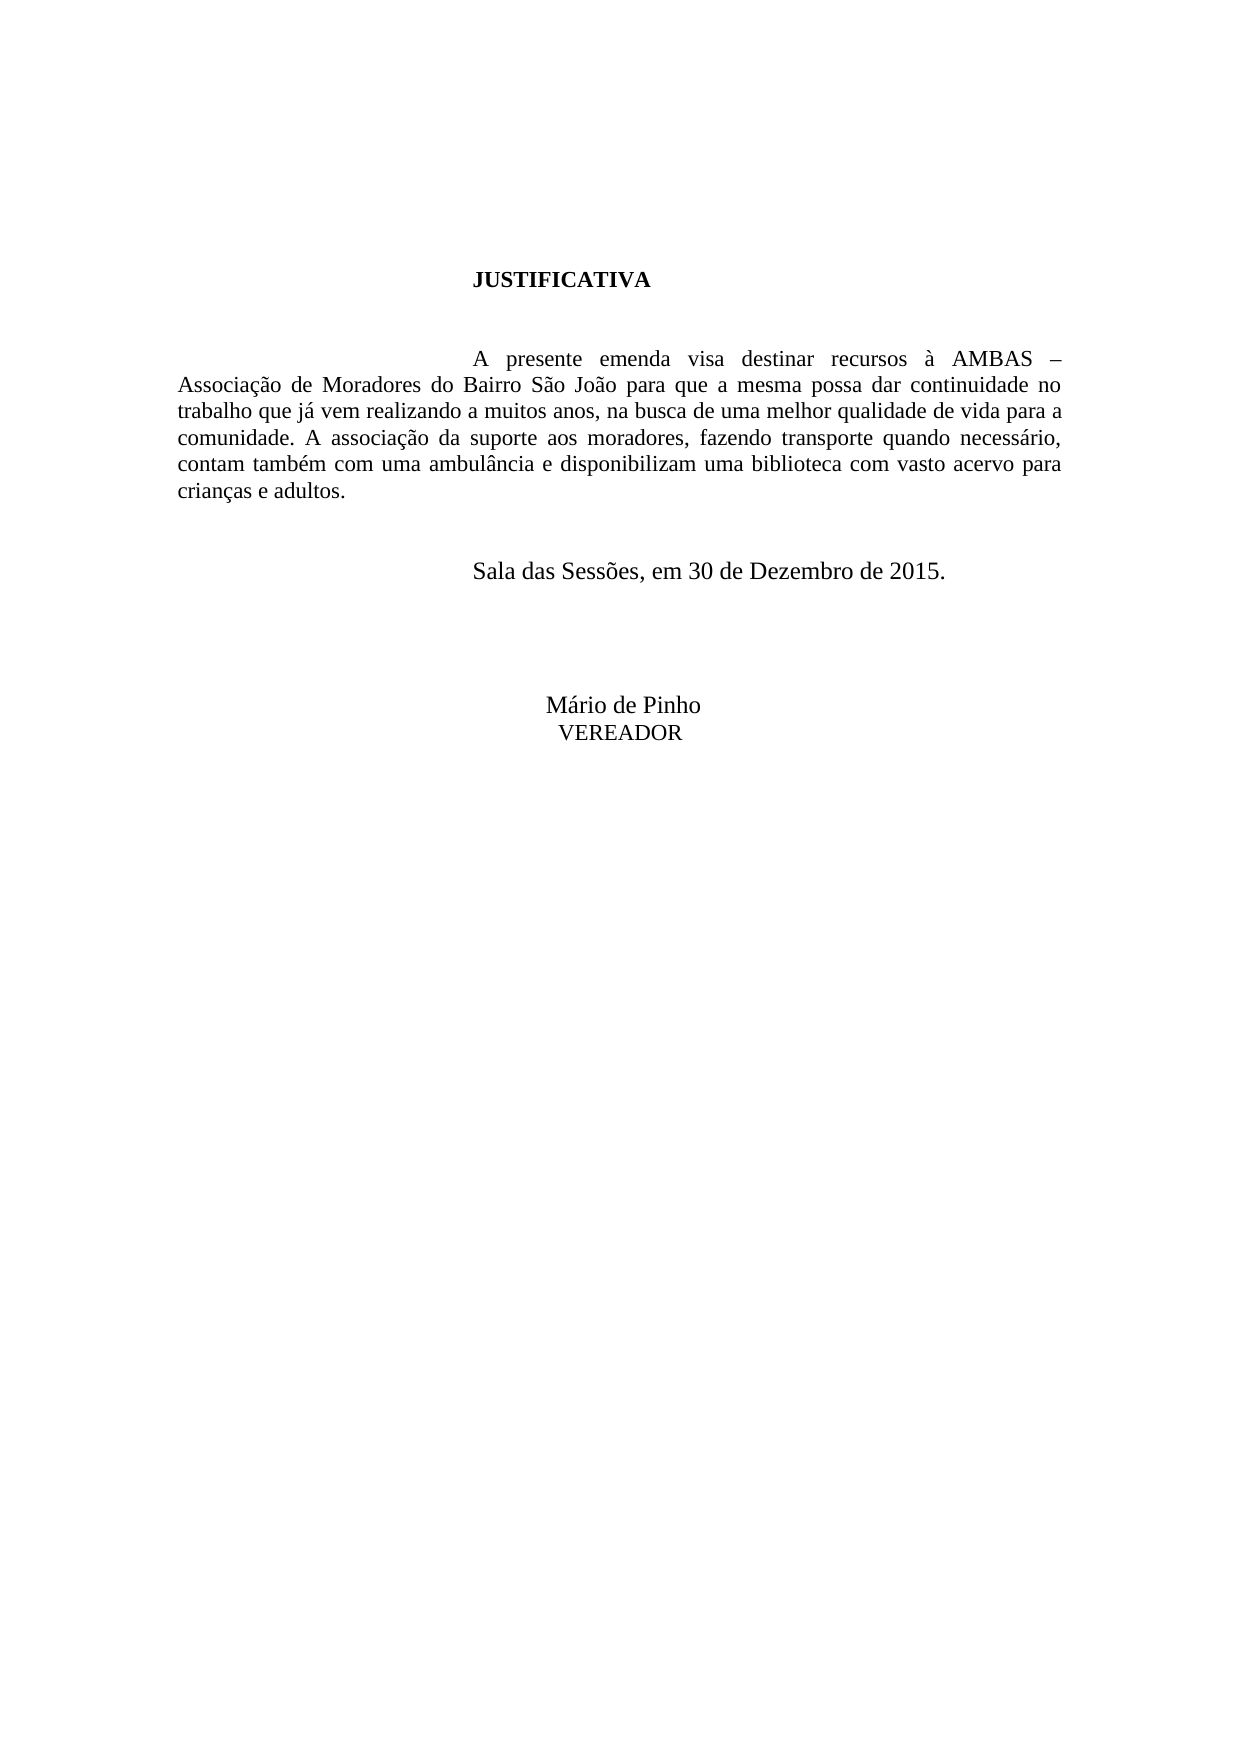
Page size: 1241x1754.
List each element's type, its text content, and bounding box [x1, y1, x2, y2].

text Sala das Sessões, em 30 de Dezembro de 2015. [177, 556, 1063, 584]
text Mário de Pinho [177, 690, 1063, 719]
text VEREADOR [177, 719, 1063, 745]
text A presente emenda visa destinar recursos à AMBAS – Associação de Moradores do Bairro São João para que a mesma possa dar continuidade no trabalho que já vem realizando a muitos anos, na busca de uma melhor qualidade de vida para a comunidade. A associação da suporte aos moradores, fazendo transporte quando necessário, contam também com uma ambulância e disponibilizam uma biblioteca com vasto acervo para crianças e adultos. [177, 345, 1063, 503]
text JUSTIFICATIVA [177, 266, 1063, 292]
